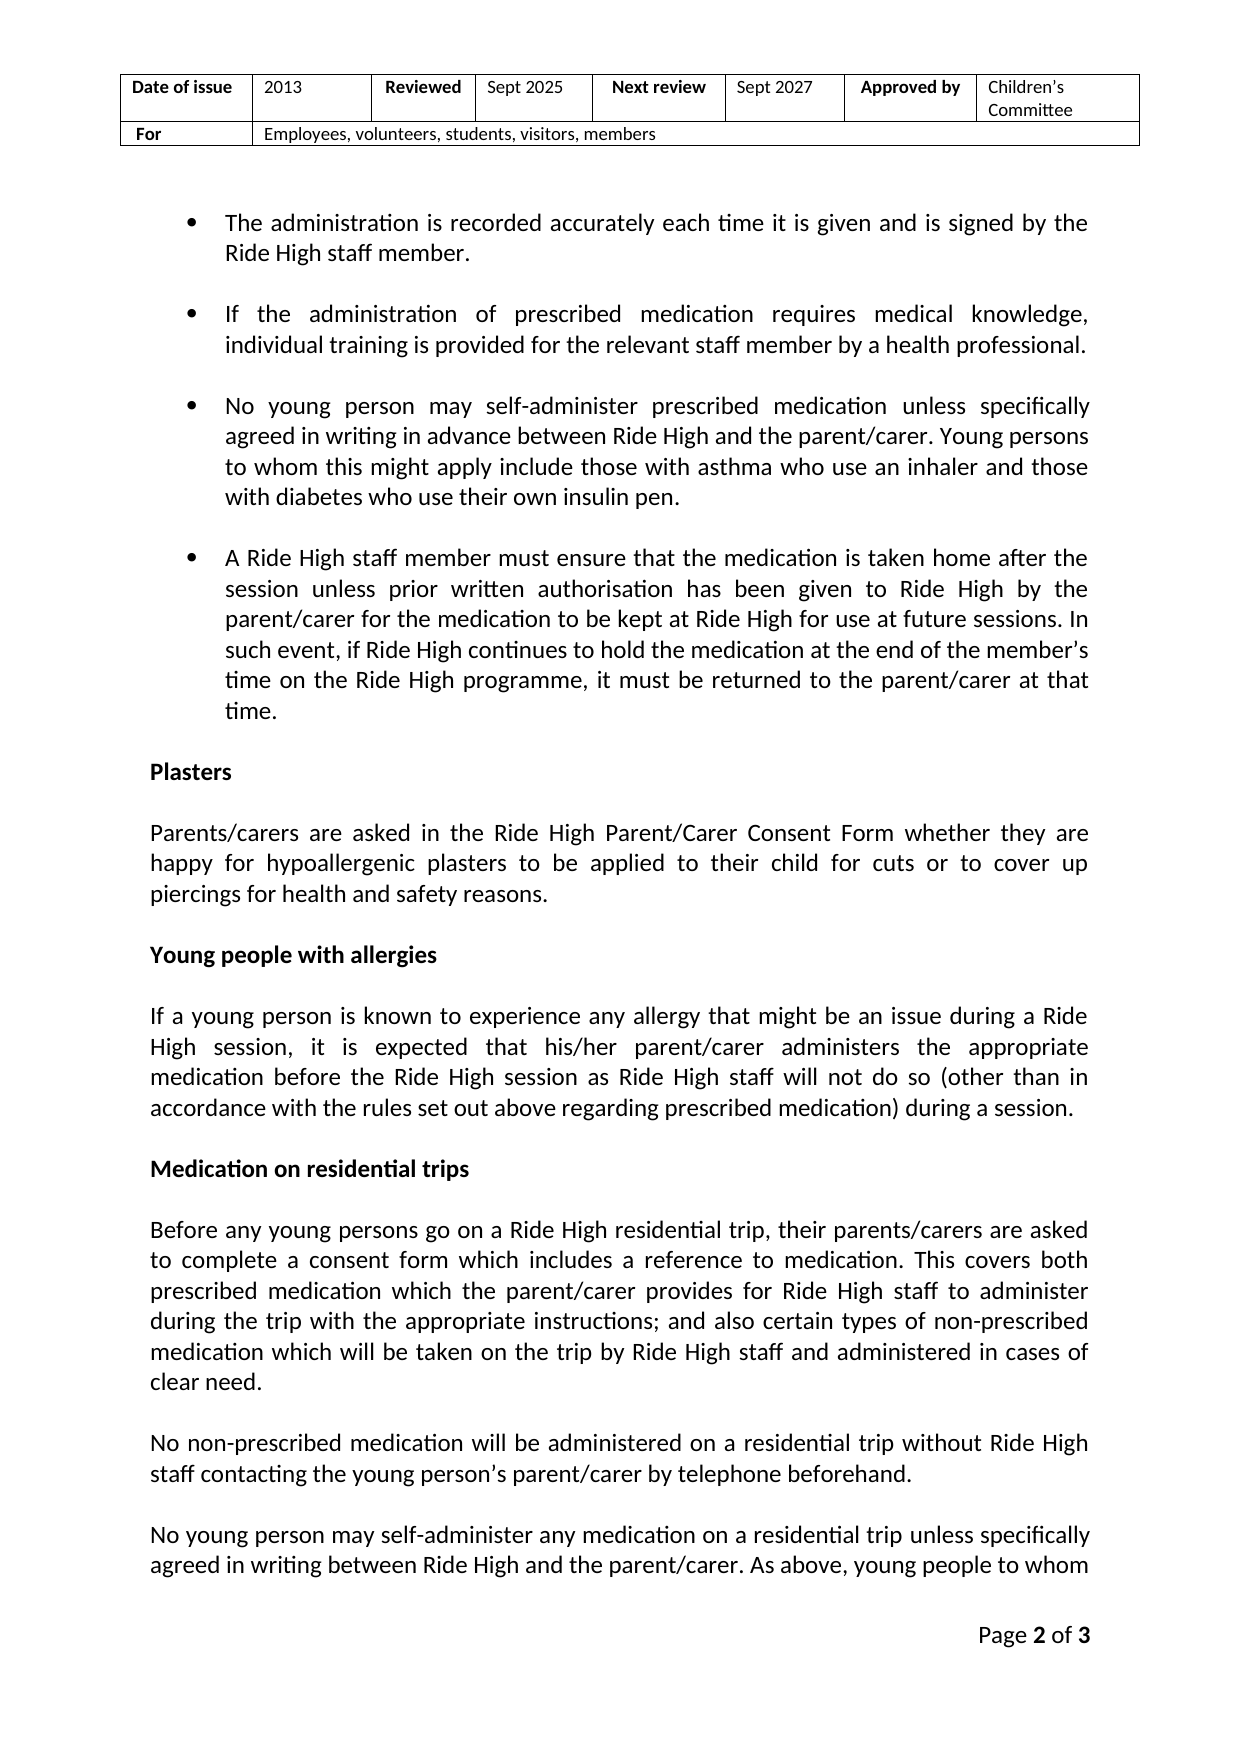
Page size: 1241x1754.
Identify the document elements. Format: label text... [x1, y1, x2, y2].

text Parents/carers are asked in the Ride High Parent/Carer Consent Form whether they are happy for hypoallergenic plasters to be applied to their child for cuts or to cover up piercings for health and safety reasons. [150, 817, 1090, 909]
list The administration is recorded accurately each time it is given and is signed by the Ride High staff member. [187, 207, 1090, 268]
list If the administration of prescribed medication requires medical knowledge, individual training is provided for the relevant staff member by a health professional. [187, 298, 1090, 359]
text Medication on residential trips [150, 1153, 1090, 1183]
text No non-prescribed medication will be administered on a residential trip without Ride High staff contacting the young person’s parent/carer by telephone beforehand. [150, 1427, 1090, 1488]
text Before any young persons go on a Ride High residential trip, their parents/carers are asked to complete a consent form which includes a reference to medication. This covers both prescribed medication which the parent/carer provides for Ride High staff to administer during the trip with the appropriate instructions; and also certain types of non-prescribed medication which will be taken on the trip by Ride High staff and administered in cases of clear need. [150, 1214, 1090, 1397]
text Young people with allergies [150, 939, 1090, 970]
text Plasters [150, 756, 1090, 787]
list No young person may self-administer prescribed medication unless specifically agreed in writing in advance between Ride High and the parent/carer. Young persons to whom this might apply include those with asthma who use an inhaler and those with diabetes who use their own insulin pen. [187, 390, 1090, 512]
list A Ride High staff member must ensure that the medication is taken home after the session unless prior written authorisation has been given to Ride High by the parent/carer for the medication to be kept at Ride High for use at future sessions. In such event, if Ride High continues to hold the medication at the end of the member’s time on the Ride High programme, it must be returned to the parent/carer at that time. [187, 542, 1090, 726]
text If a young person is known to experience any allergy that might be an issue during a Ride High session, it is expected that his/her parent/carer administers the appropriate medication before the Ride High session as Ride High staff will not do so (other than in accordance with the rules set out above regarding prescribed medication) during a session. [150, 1000, 1090, 1122]
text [150, 1519, 1090, 1580]
